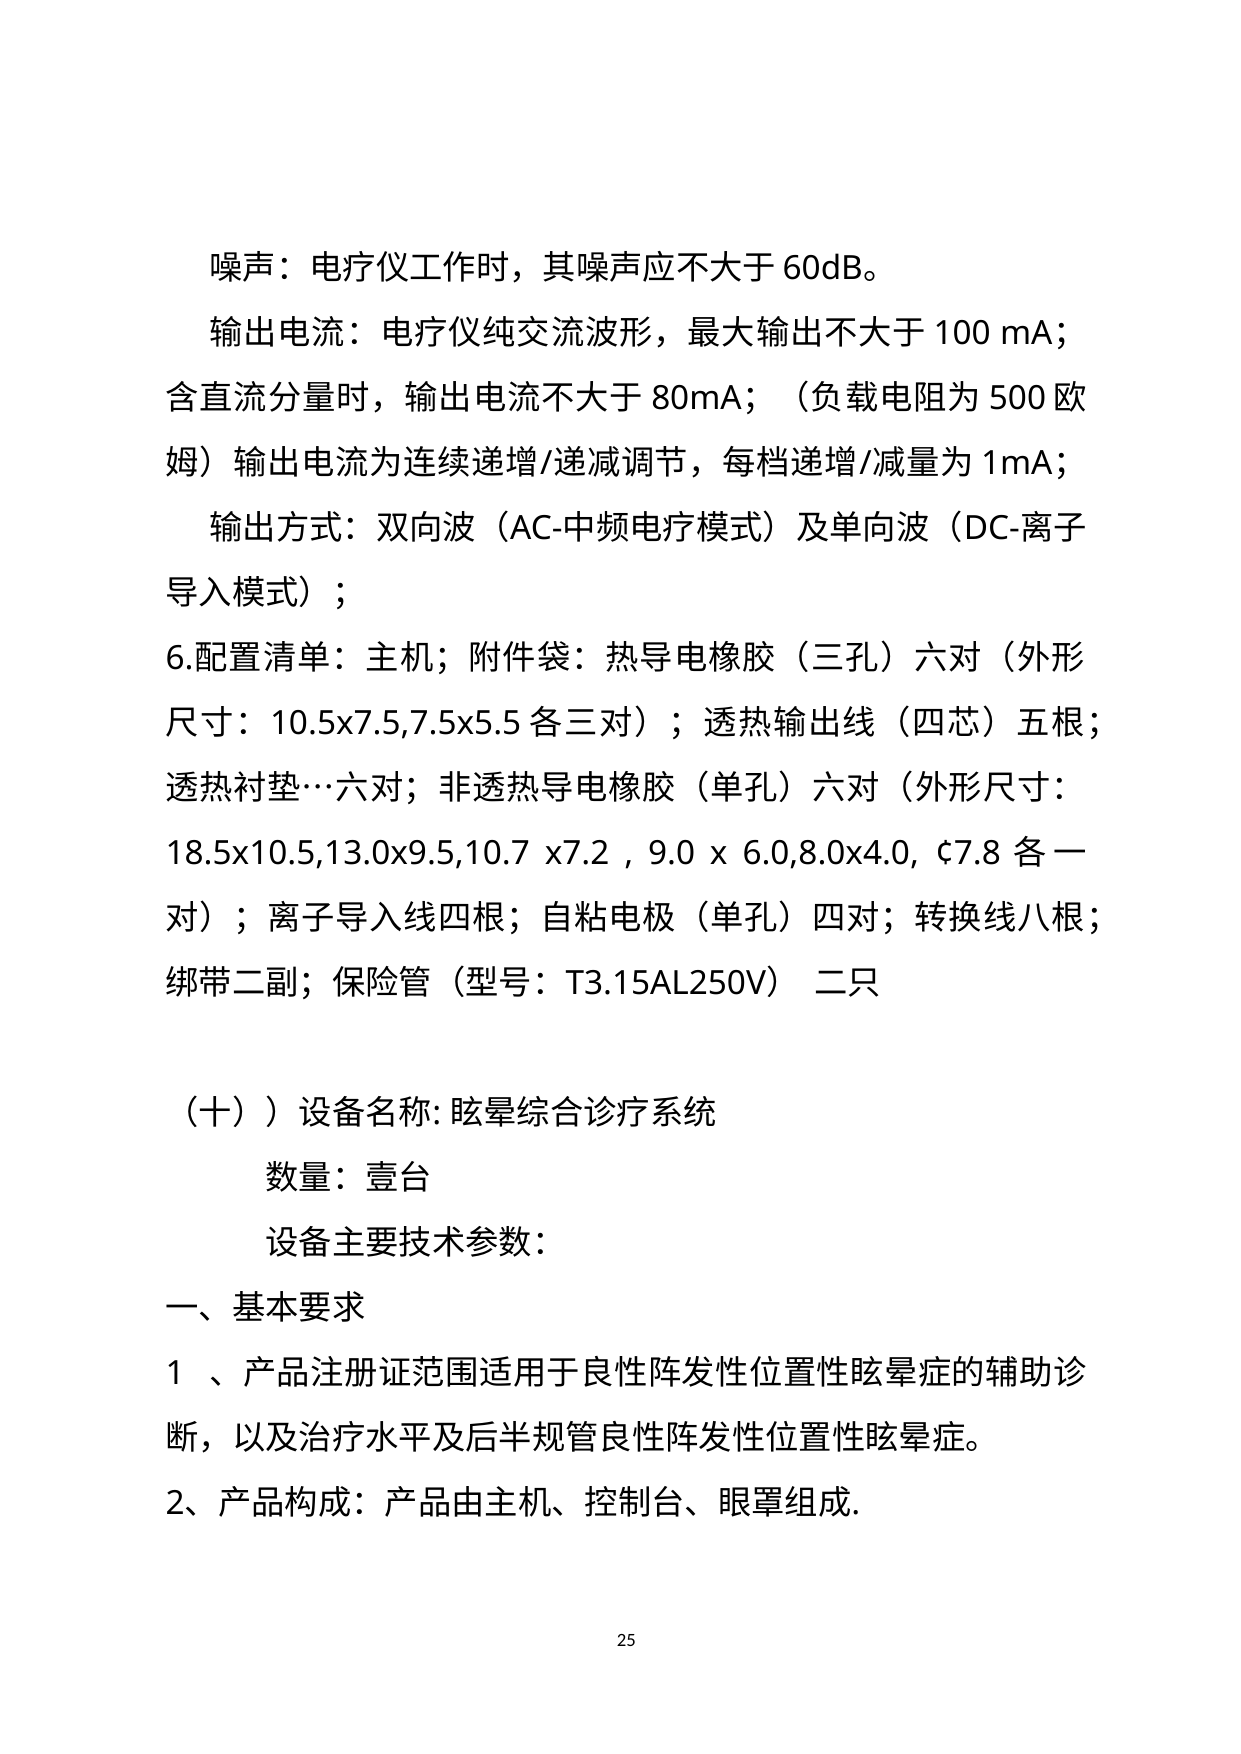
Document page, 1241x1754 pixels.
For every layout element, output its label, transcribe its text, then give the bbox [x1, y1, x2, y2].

text 一、基本要求 [165, 1273, 1087, 1338]
text （十））设备名称: 眩晕综合诊疗系统 [165, 1078, 1087, 1143]
text 2、产品构成：产品由主机、控制台、眼罩组成. [165, 1468, 1087, 1533]
text 6.配置清单：主机；附件袋：热导电橡胶（三孔）六对（外形尺寸：10.5x7.5,7.5x5.5各三对）；透热输出线（四芯）五根；透热衬垫…六对；非透热导电橡胶（单孔）六对（外形尺寸：18.5x10.5,13.0x9.5,10.7 x7.2 , 9.0 x 6.0,8.0x4.0, ¢7.8各一对）；离子导入线四根；自粘电极（单孔）四对；转换线八根；绑带二副；保险管（型号：T3.15AL250V） 二只 [165, 623, 1087, 1013]
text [165, 233, 1087, 298]
text 1 、产品注册证范围适用于良性阵发性位置性眩晕症的辅助诊断，以及治疗水平及后半规管良性阵发性位置性眩晕症。 [165, 1338, 1087, 1468]
text 输出电流：电疗仪纯交流波形，最大输出不大于100 mA；含直流分量时，输出电流不大于80mA；（负载电阻为500欧姆）输出电流为连续递增/递减调节，每档递增/减量为1mA； 输出方式：双向波（AC-中频电疗模式）及单向波（DC-离子导入模式）； [165, 298, 1087, 623]
text 数量：壹台 [165, 1143, 1087, 1208]
text 设备主要技术参数： [165, 1208, 1087, 1273]
